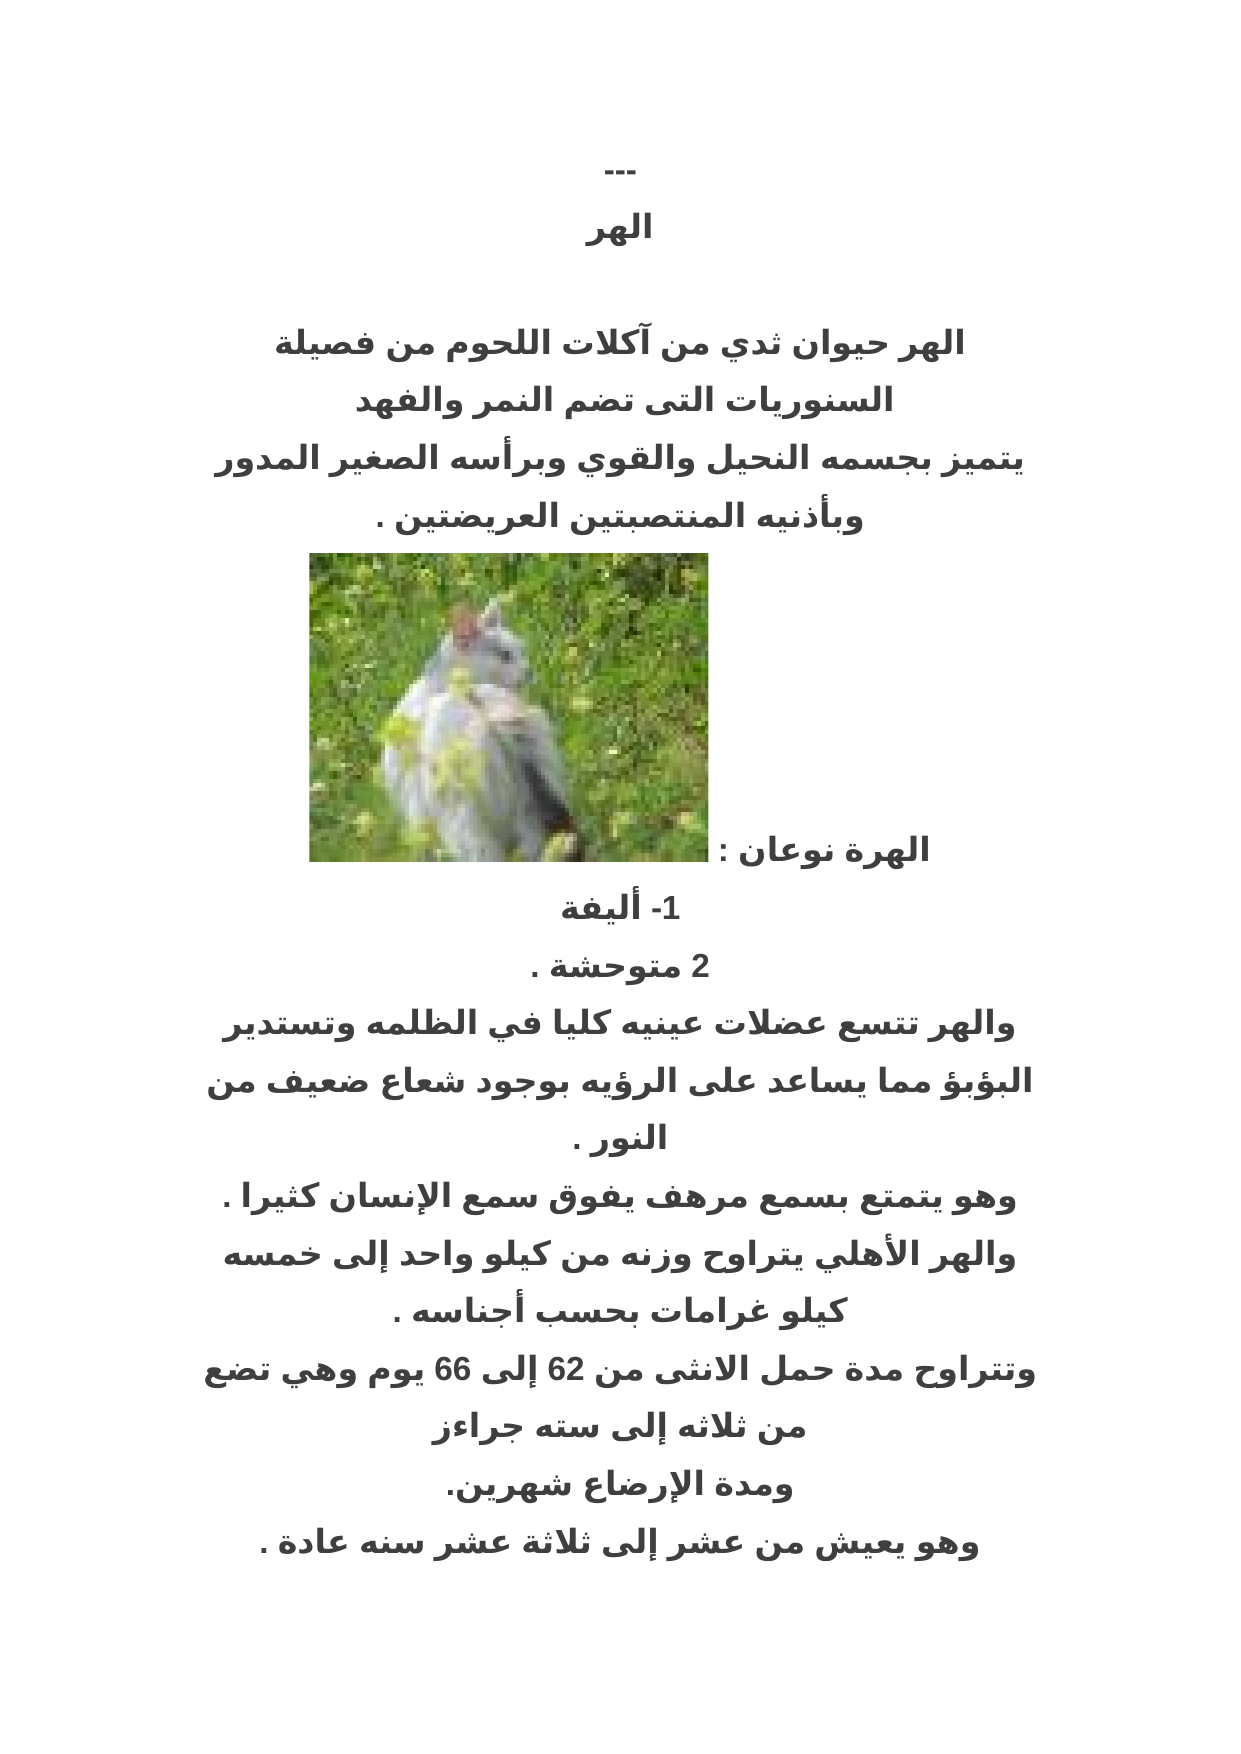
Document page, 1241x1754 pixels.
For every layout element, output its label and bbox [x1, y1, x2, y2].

text [187, 150, 1053, 1560]
picture [309, 553, 709, 862]
